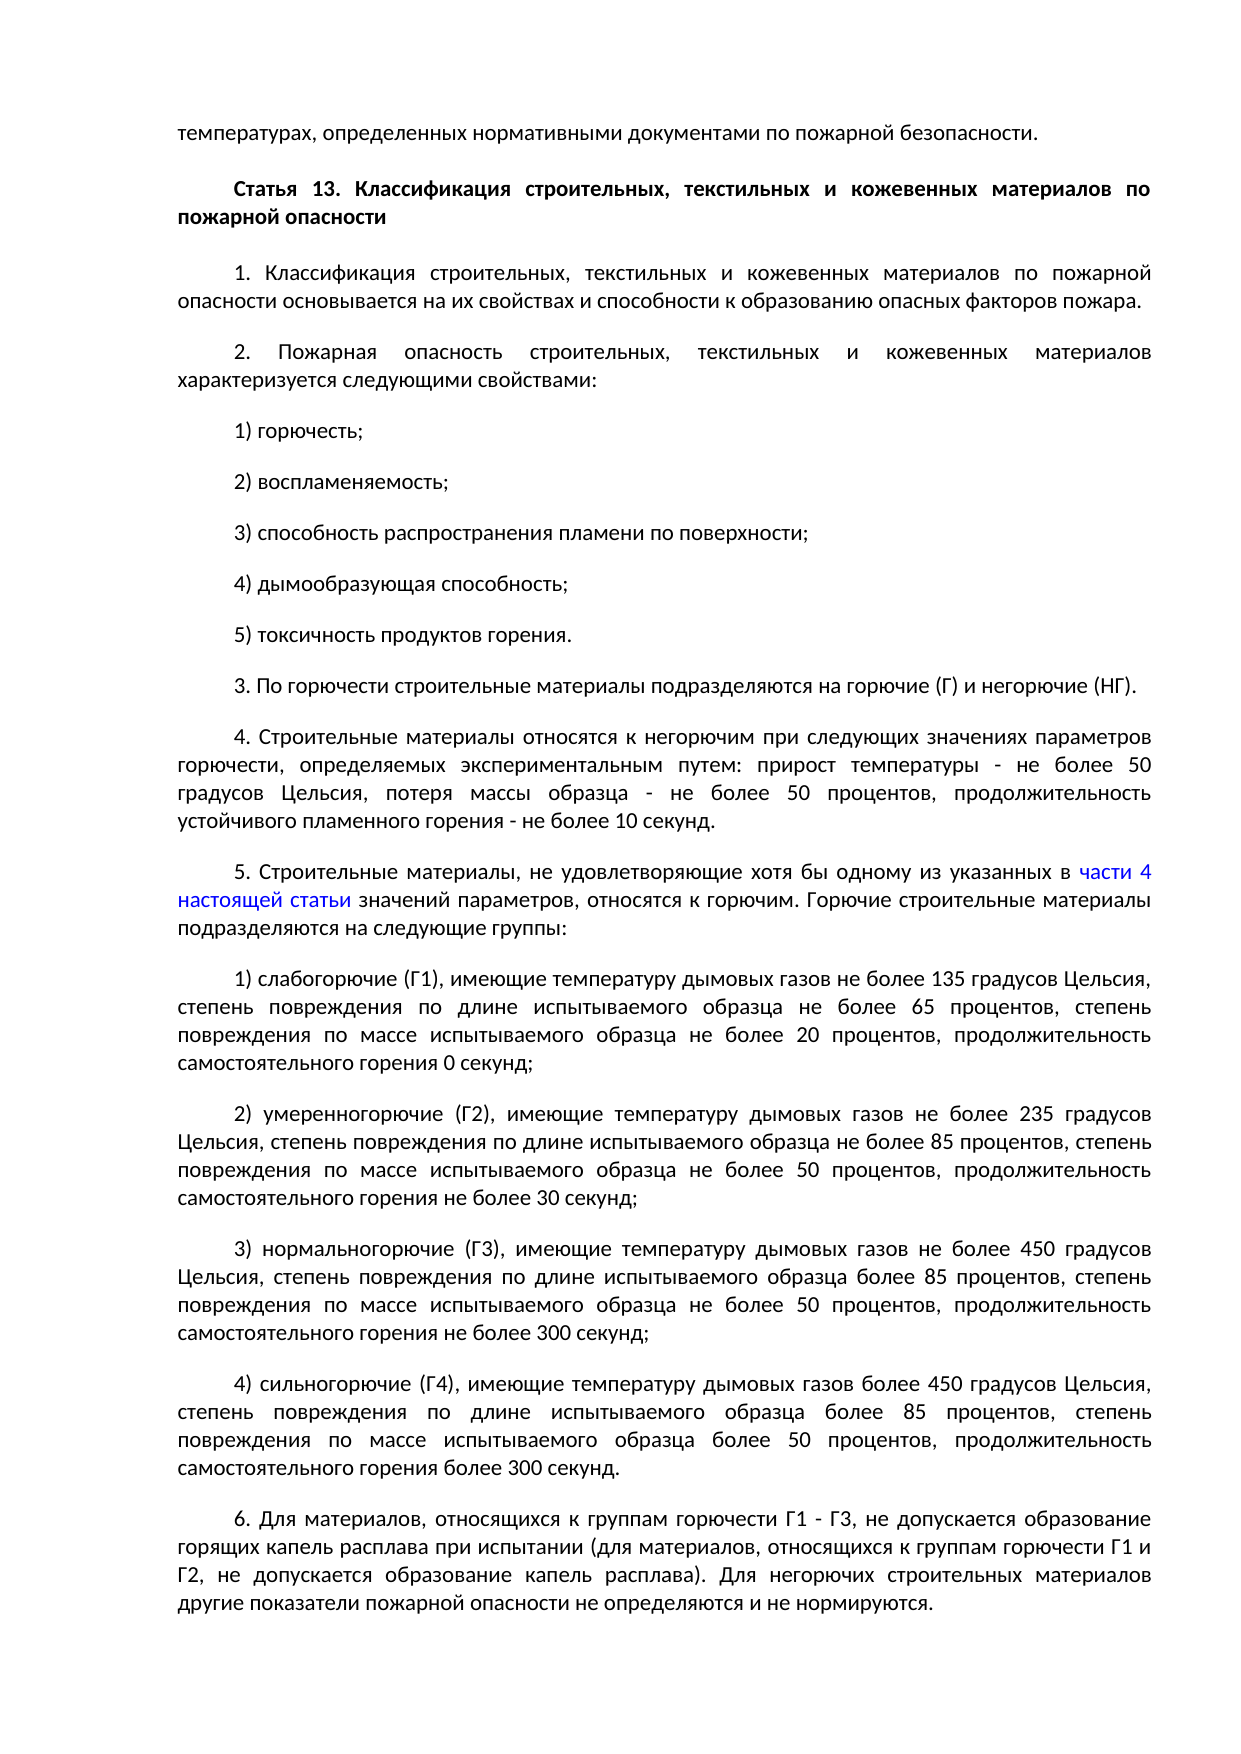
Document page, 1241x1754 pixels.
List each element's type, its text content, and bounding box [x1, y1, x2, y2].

text 1) слабогорючие (Г1), имеющие температуру дымовых газов не более 135 градусов Цельсия, степень повреждения по длине испытываемого образца не более 65 процентов, степень повреждения по массе испытываемого образца не более 20 процентов, продолжительность самостоятельного горения 0 секунд; [177, 964, 1152, 1076]
text 2) умеренногорючие (Г2), имеющие температуру дымовых газов не более 235 градусов Цельсия, степень повреждения по длине испытываемого образца не более 85 процентов, степень повреждения по массе испытываемого образца не более 50 процентов, продолжительность самостоятельного горения не более 30 секунд; [177, 1099, 1152, 1211]
text 2) воспламеняемость; [177, 467, 1152, 495]
text 5. Строительные материалы, не удовлетворяющие хотя бы одному из указанных в части 4 настоящей статьи значений параметров, относятся к горючим. Горючие строительные материалы подразделяются на следующие группы: [177, 857, 1152, 941]
text 4) сильногорючие (Г4), имеющие температуру дымовых газов более 450 градусов Цельсия, степень повреждения по длине испытываемого образца более 85 процентов, степень повреждения по массе испытываемого образца более 50 процентов, продолжительность самостоятельного горения более 300 секунд. [177, 1369, 1152, 1481]
text 5) токсичность продуктов горения. [177, 620, 1152, 648]
text 3) нормальногорючие (Г3), имеющие температуру дымовых газов не более 450 градусов Цельсия, степень повреждения по длине испытываемого образца более 85 процентов, степень повреждения по массе испытываемого образца не более 50 процентов, продолжительность самостоятельного горения не более 300 секунд; [177, 1234, 1152, 1346]
title Статья 13. Классификация строительных, текстильных и кожевенных материалов по пожарной опасности [177, 174, 1152, 230]
text 4. Строительные материалы относятся к негорючим при следующих значениях параметров горючести, определяемых экспериментальным путем: прирост температуры - не более 50 градусов Цельсия, потеря массы образца - не более 50 процентов, продолжительность устойчивого пламенного горения - не более 10 секунд. [177, 722, 1152, 834]
text 3. По горючести строительные материалы подразделяются на горючие (Г) и негорючие (НГ). [177, 671, 1152, 699]
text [177, 118, 1152, 146]
text 4) дымообразующая способность; [177, 569, 1152, 597]
text 3) способность распространения пламени по поверхности; [177, 518, 1152, 546]
text 2. Пожарная опасность строительных, текстильных и кожевенных материалов характеризуется следующими свойствами: [177, 337, 1152, 393]
text 1. Классификация строительных, текстильных и кожевенных материалов по пожарной опасности основывается на их свойствах и способности к образованию опасных факторов пожара. [177, 258, 1152, 314]
text 6. Для материалов, относящихся к группам горючести Г1 - Г3, не допускается образование горящих капель расплава при испытании (для материалов, относящихся к группам горючести Г1 и Г2, не допускается образование капель расплава). Для негорючих строительных материалов другие показатели пожарной опасности не определяются и не нормируются. [177, 1504, 1152, 1616]
text 1) горючесть; [177, 416, 1152, 444]
